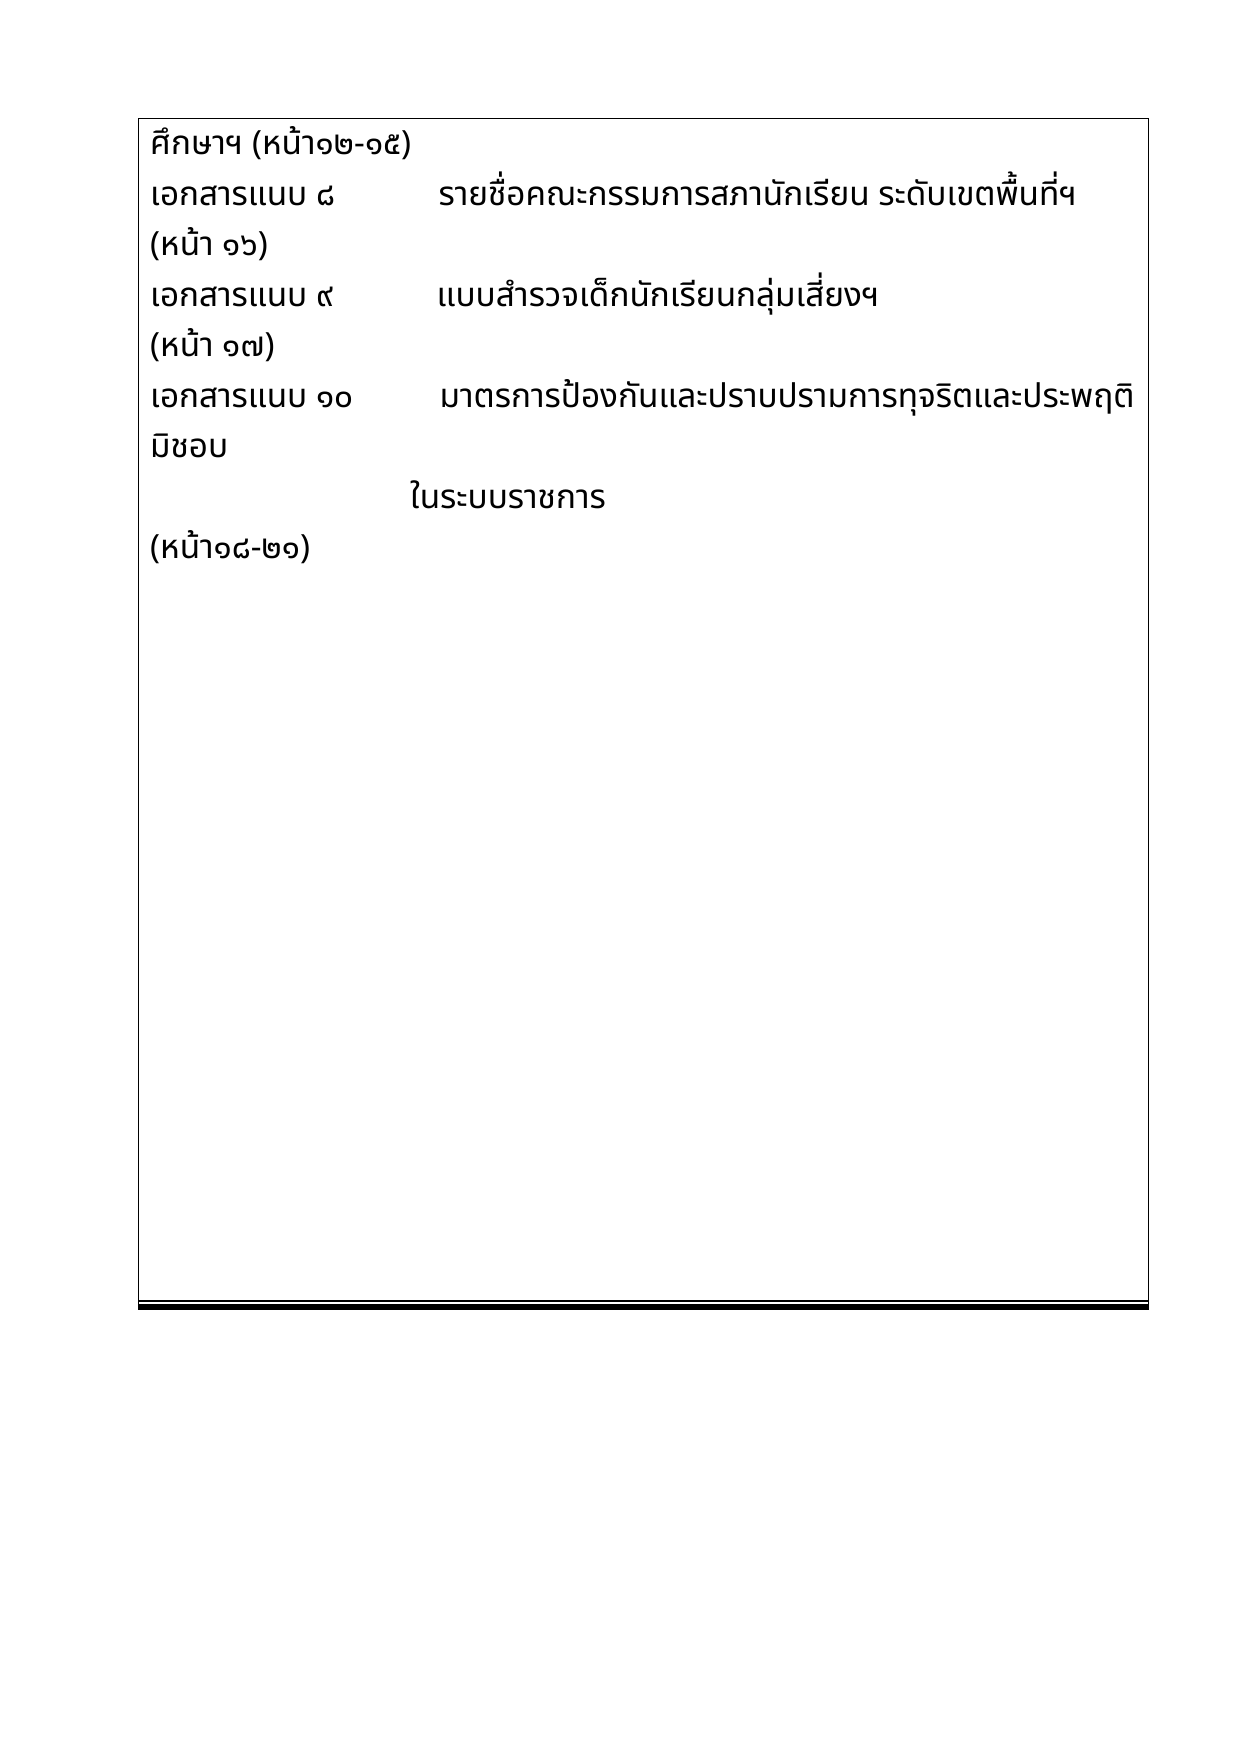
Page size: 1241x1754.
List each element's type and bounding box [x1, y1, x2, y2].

table_header [139, 119, 1148, 1300]
